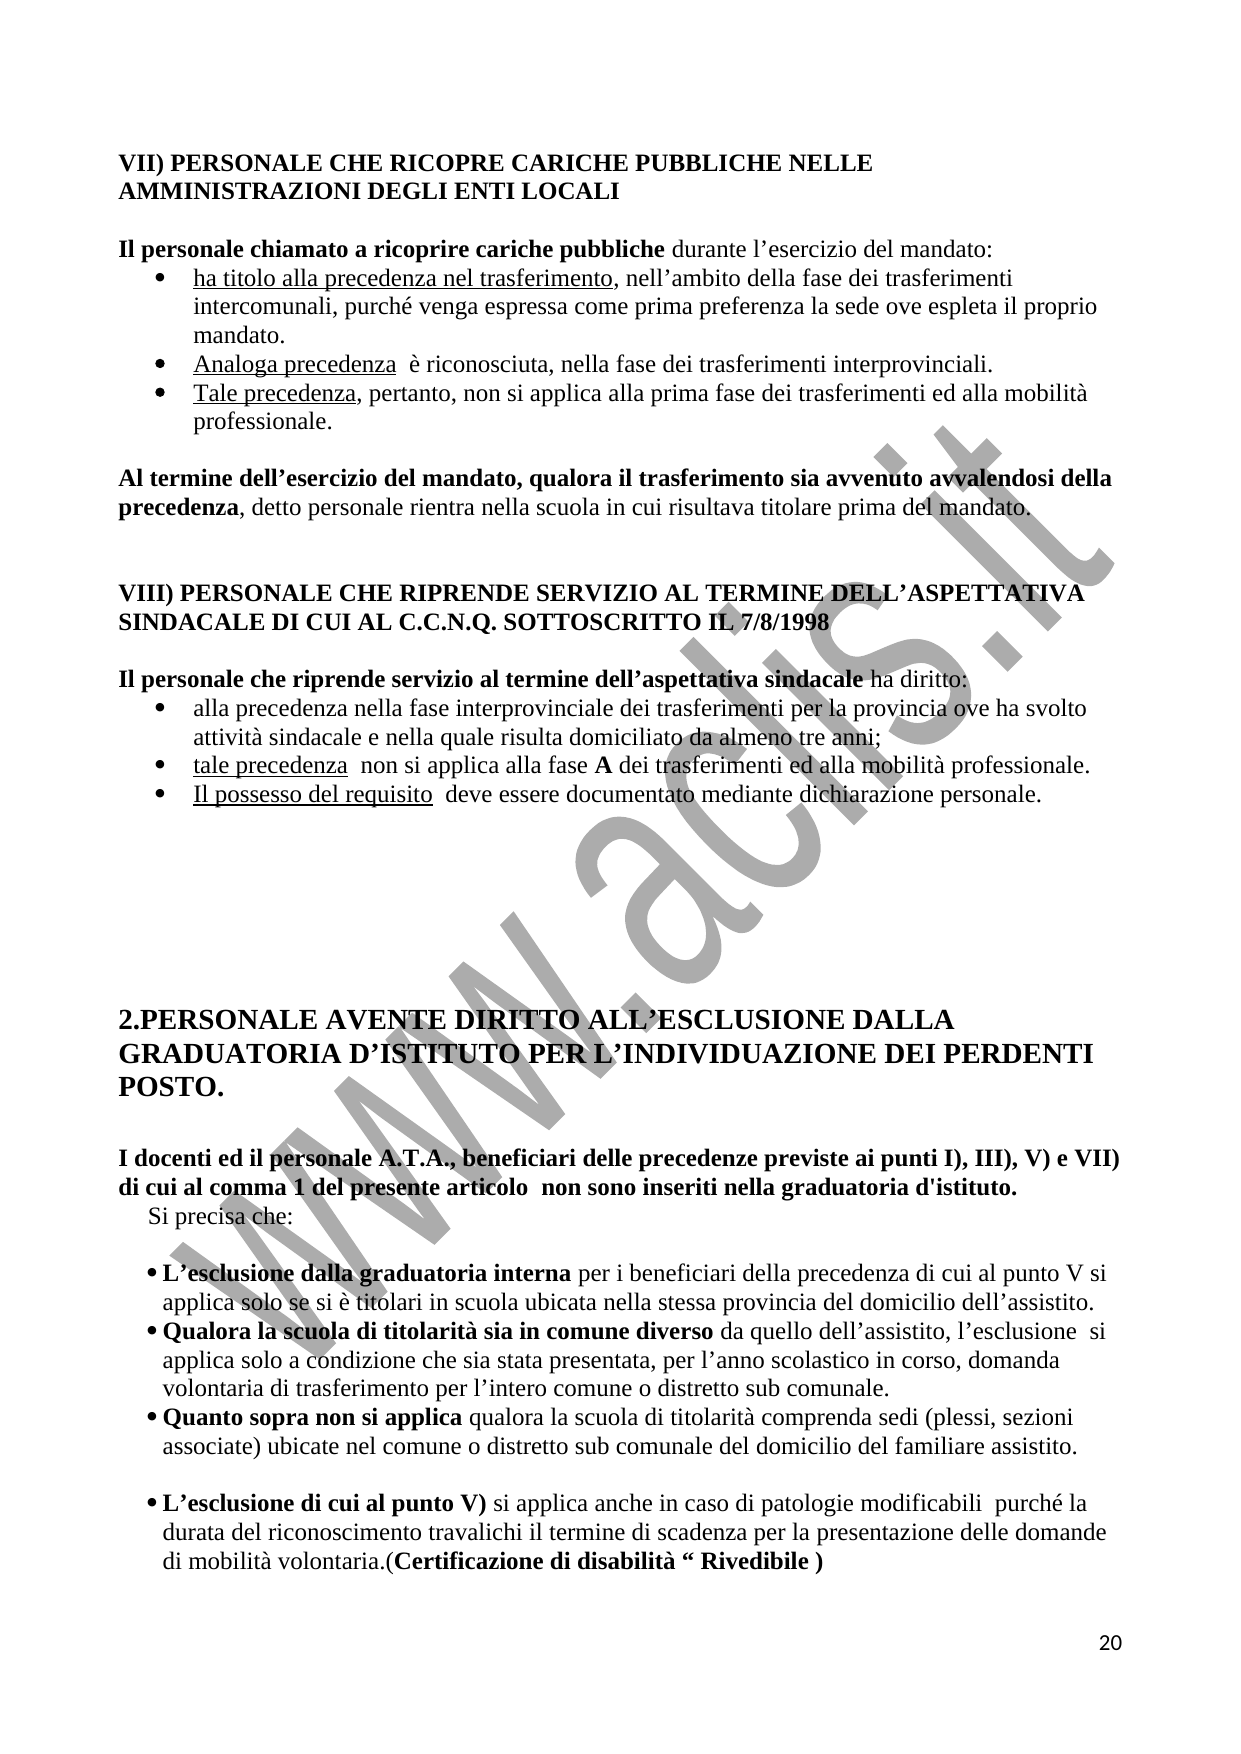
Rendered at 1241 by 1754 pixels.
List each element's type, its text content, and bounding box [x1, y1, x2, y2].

list alla precedenza nella fase interprovinciale dei trasferimenti per la provincia ove ha svolto attività sindacale e nella quale risulta domiciliato da almeno tre anni; [156, 693, 1122, 751]
text Al termine dell’esercizio del mandato, qualora il trasferimento sia avvenuto avvalendosi della precedenza, detto personale rientra nella scuola in cui risultava titolare prima del mandato. [118, 463, 1122, 521]
text 2.PERSONALE AVENTE DIRITTO ALL’ESCLUSIONE DALLA GRADUATORIA D’ISTITUTO PER L’INDIVIDUAZIONE DEI PERDENTI POSTO. [118, 1002, 1122, 1103]
list Analoga precedenza è riconosciuta, nella fase dei trasferimenti interprovinciali. [156, 349, 1122, 378]
list Tale precedenza, pertanto, non si applica alla prima fase dei trasferimenti ed alla mobilità professionale. [156, 378, 1122, 463]
list L’esclusione dalla graduatoria interna per i beneficiari della precedenza di cui al punto V si applica solo se si è titolari in scuola ubicata nella stessa provincia del domicilio dell’assistito. [148, 1258, 1122, 1316]
text VII) PERSONALE CHE RICOPRE CARICHE PUBBLICHE NELLE AMMINISTRAZIONI DEGLI ENTI LOCALI [118, 148, 1122, 205]
list ha titolo alla precedenza nel trasferimento, nell’ambito della fase dei trasferimenti intercomunali, purché venga espressa come prima preferenza la sede ove espleta il proprio mandato. [156, 263, 1122, 349]
list tale precedenza non si applica alla fase A dei trasferimenti ed alla mobilità professionale. [156, 751, 1122, 779]
list Qualora la scuola di titolarità sia in comune diverso da quello dell’assistito, l’esclusione si applica solo a condizione che sia stata presentata, per l’anno scolastico in corso, domanda volontaria di trasferimento per l’intero comune o distretto sub comunale. [148, 1316, 1122, 1402]
text VIII) PERSONALE CHE RIPRENDE SERVIZIO AL TERMINE DELL’ASPETTATIVA SINDACALE DI CUI AL C.C.N.Q. SOTTOSCRITTO IL 7/8/1998 [118, 578, 1122, 636]
list Il possesso del requisito deve essere documentato mediante dichiarazione personale. [156, 779, 1122, 808]
text Il personale chiamato a ricoprire cariche pubbliche durante l’esercizio del mandato: [118, 234, 1122, 263]
text Si precisa che: [148, 1201, 1122, 1230]
text I docenti ed il personale A.T.A., beneficiari delle precedenze previste ai punti I), III), V) e VII) di cui al comma 1 del presente articolo non sono inseriti nella graduatoria d'istituto. [118, 1143, 1122, 1201]
text Il personale che riprende servizio al termine dell’aspettativa sindacale ha diritto: [118, 664, 1122, 693]
list L’esclusione di cui al punto V) si applica anche in caso di patologie modificabili purché la durata del riconoscimento travalichi il termine di scadenza per la presentazione delle domande di mobilità volontaria.(Certificazione di disabilità “ Rivedibile ) [148, 1488, 1122, 1575]
list Quanto sopra non si applica qualora la scuola di titolarità comprenda sedi (plessi, sezioni associate) ubicate nel comune o distretto sub comunale del domicilio del familiare assistito. [148, 1402, 1122, 1460]
